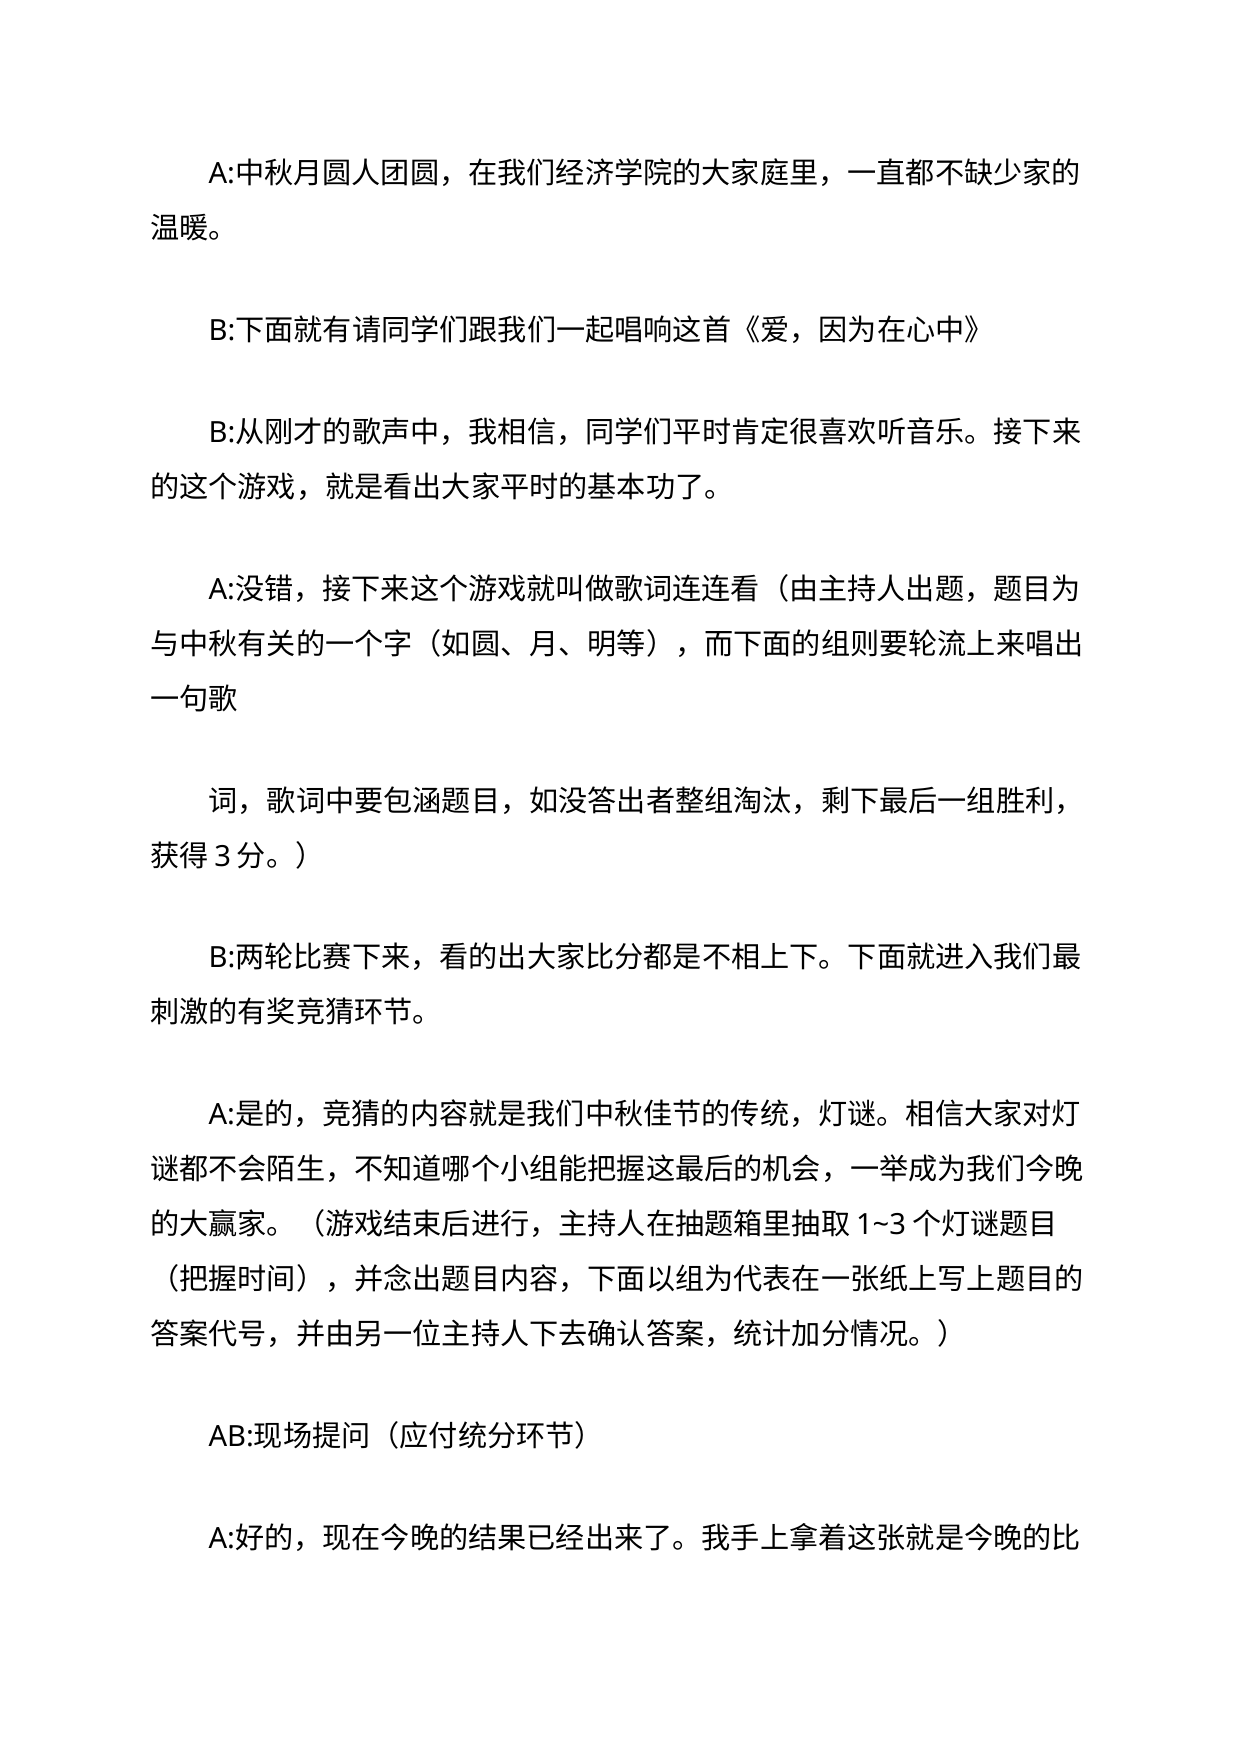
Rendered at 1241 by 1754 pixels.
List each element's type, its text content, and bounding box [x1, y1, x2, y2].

text B:下面就有请同学们跟我们一起唱响这首《爱，因为在心中》 [150, 307, 1090, 349]
text AB:现场提问（应付统分环节） [150, 1412, 1090, 1455]
text B:从刚才的歌声中，我相信，同学们平时肯定很喜欢听音乐。接下来的这个游戏，就是看出大家平时的基本功了。 [150, 409, 1090, 506]
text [150, 1514, 1090, 1557]
text A:中秋月圆人团圆，在我们经济学院的大家庭里，一直都不缺少家的温暖。 [150, 150, 1090, 247]
text A:没错，接下来这个游戏就叫做歌词连连看（由主持人出题，题目为与中秋有关的一个字（如圆、月、明等），而下面的组则要轮流上来唱出一句歌 [150, 566, 1090, 718]
text A:是的，竞猜的内容就是我们中秋佳节的传统，灯谜。相信大家对灯谜都不会陌生，不知道哪个小组能把握这最后的机会，一举成为我们今晚的大赢家。（游戏结束后进行，主持人在抽题箱里抽取1~3个灯谜题目（把握时间），并念出题目内容，下面以组为代表在一张纸上写上题目的答案代号，并由另一位主持人下去确认答案，统计加分情况。） [150, 1091, 1090, 1353]
text B:两轮比赛下来，看的出大家比分都是不相上下。下面就进入我们最刺激的有奖竞猜环节。 [150, 934, 1090, 1031]
text 词，歌词中要包涵题目，如没答出者整组淘汰，剩下最后一组胜利，获得3分。） [150, 777, 1090, 874]
